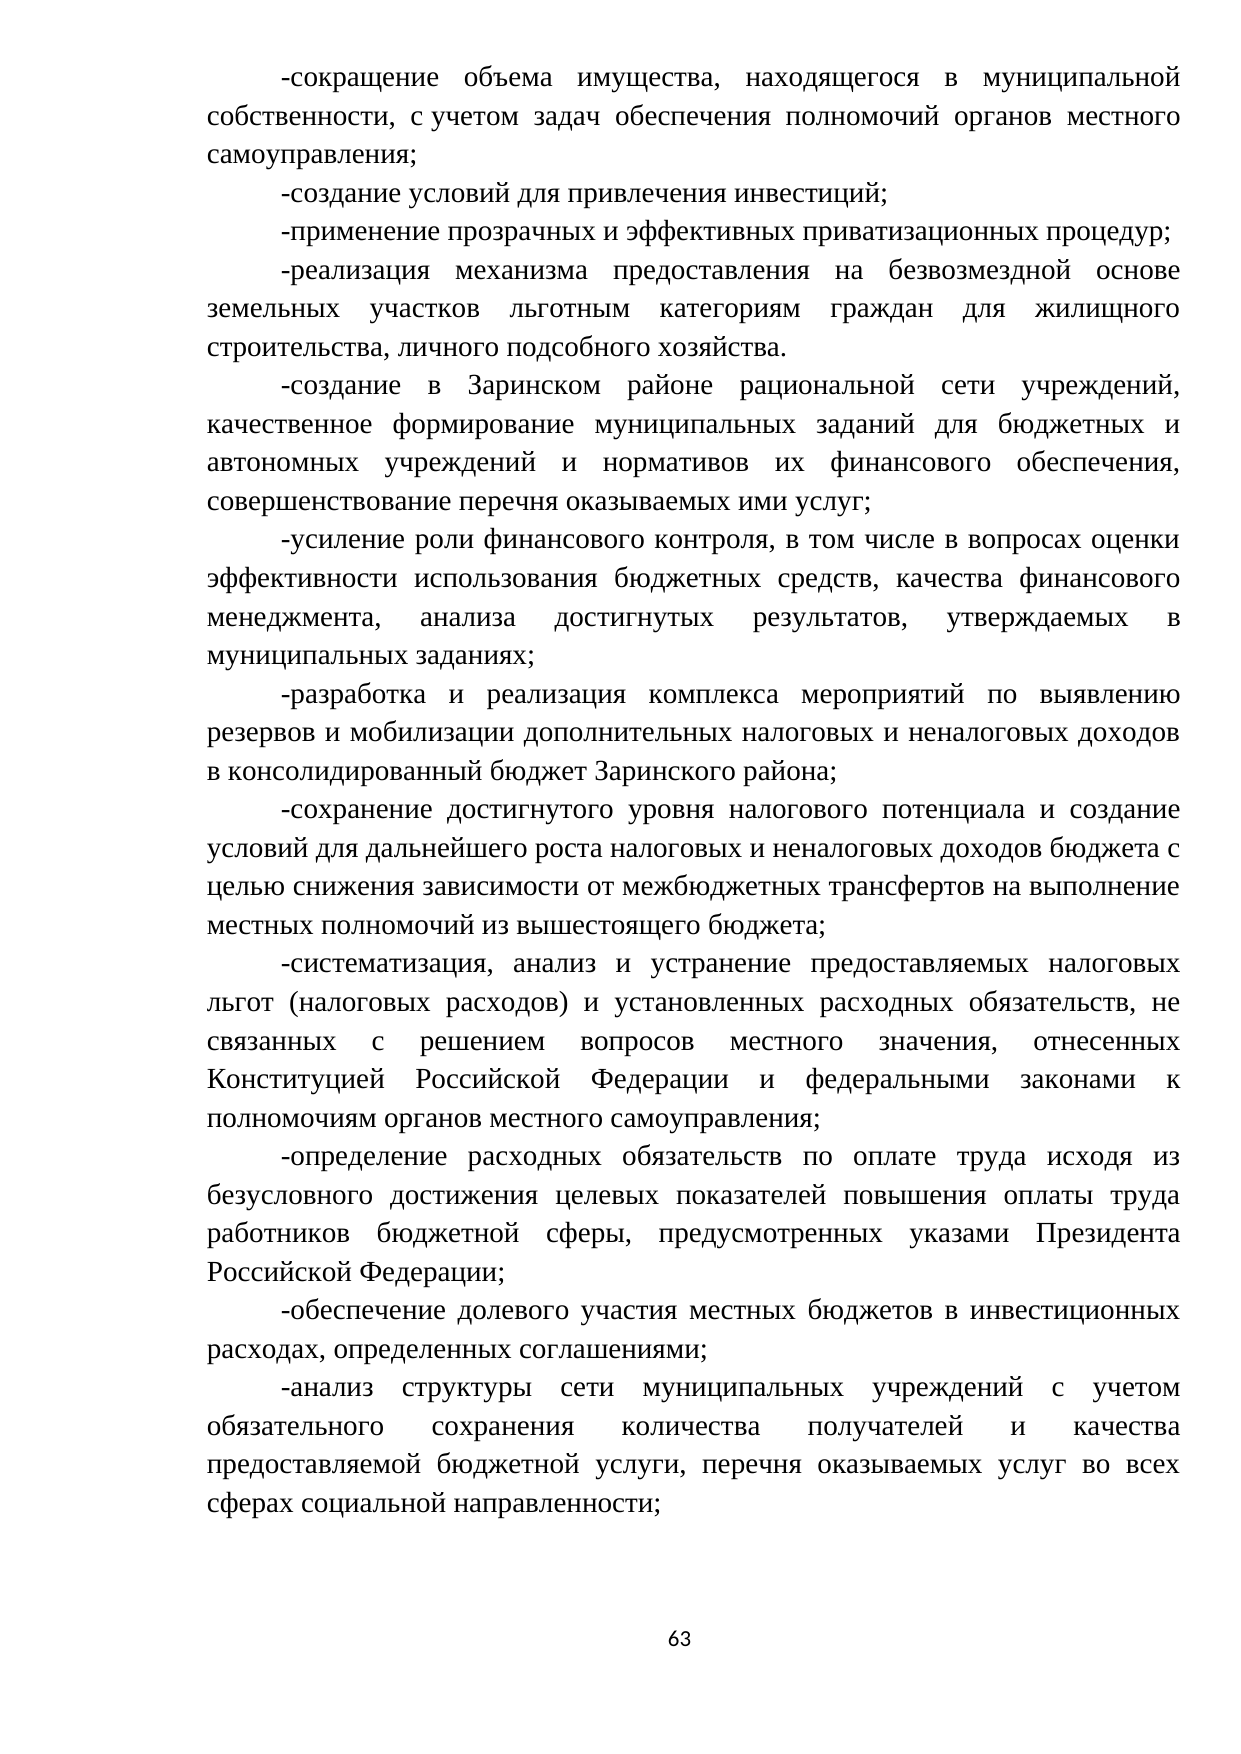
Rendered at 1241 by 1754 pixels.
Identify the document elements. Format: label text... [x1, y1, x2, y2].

text -создание условий для привлечения инвестиций; [207, 175, 1181, 208]
text -определение расходных обязательств по оплате труда исходя из безусловного достижения целевых показателей повышения оплаты труда работников бюджетной сферы, предусмотренных указами Президента Российской Федерации; [207, 1138, 1181, 1287]
text -реализация механизма предоставления на безвозмездной основе земельных участков льготным категориям граждан для жилищного строительства, личного подсобного хозяйства. [207, 252, 1181, 362]
text -усиление роли финансового контроля, в том числе в вопросах оценки эффективности использования бюджетных средств, качества финансового менеджмента, анализа достигнутых результатов, утверждаемых в муниципальных заданиях; [207, 522, 1181, 671]
text -систематизация, анализ и устранение предоставляемых налоговых льгот (налоговых расходов) и установленных расходных обязательств, не связанных с решением вопросов местного значения, отнесенных Конституцией Российской Федерации и федеральными законами к полномочиям органов местного самоуправления; [207, 946, 1181, 1133]
text -создание в Заринском районе рациональной сети учреждений, качественное формирование муниципальных заданий для бюджетных и автономных учреждений и нормативов их финансового обеспечения, совершенствование перечня оказываемых ими услуг; [207, 367, 1181, 517]
text -анализ структуры сети муниципальных учреждений с учетом обязательного сохранения количества получателей и качества предоставляемой бюджетной услуги, перечня оказываемых услуг во всех сферах социальной направленности; [207, 1369, 1181, 1519]
text -сохранение достигнутого уровня налогового потенциала и создание условий для дальнейшего роста налоговых и неналоговых доходов бюджета с целью снижения зависимости от межбюджетных трансфертов на выполнение местных полномочий из вышестоящего бюджета; [207, 791, 1181, 941]
text -разработка и реализация комплекса мероприятий по выявлению резервов и мобилизации дополнительных налоговых и неналоговых доходов в консолидированный бюджет Заринского района; [207, 676, 1181, 786]
text -обеспечение долевого участия местных бюджетов в инвестиционных расходах, определенных соглашениями; [207, 1292, 1181, 1364]
text -применение прозрачных и эффективных приватизационных процедур; [207, 213, 1181, 247]
text -сокращение объема имущества, находящегося в муниципальной собственности, с учетом задач обеспечения полномочий органов местного самоуправления; [207, 59, 1181, 170]
